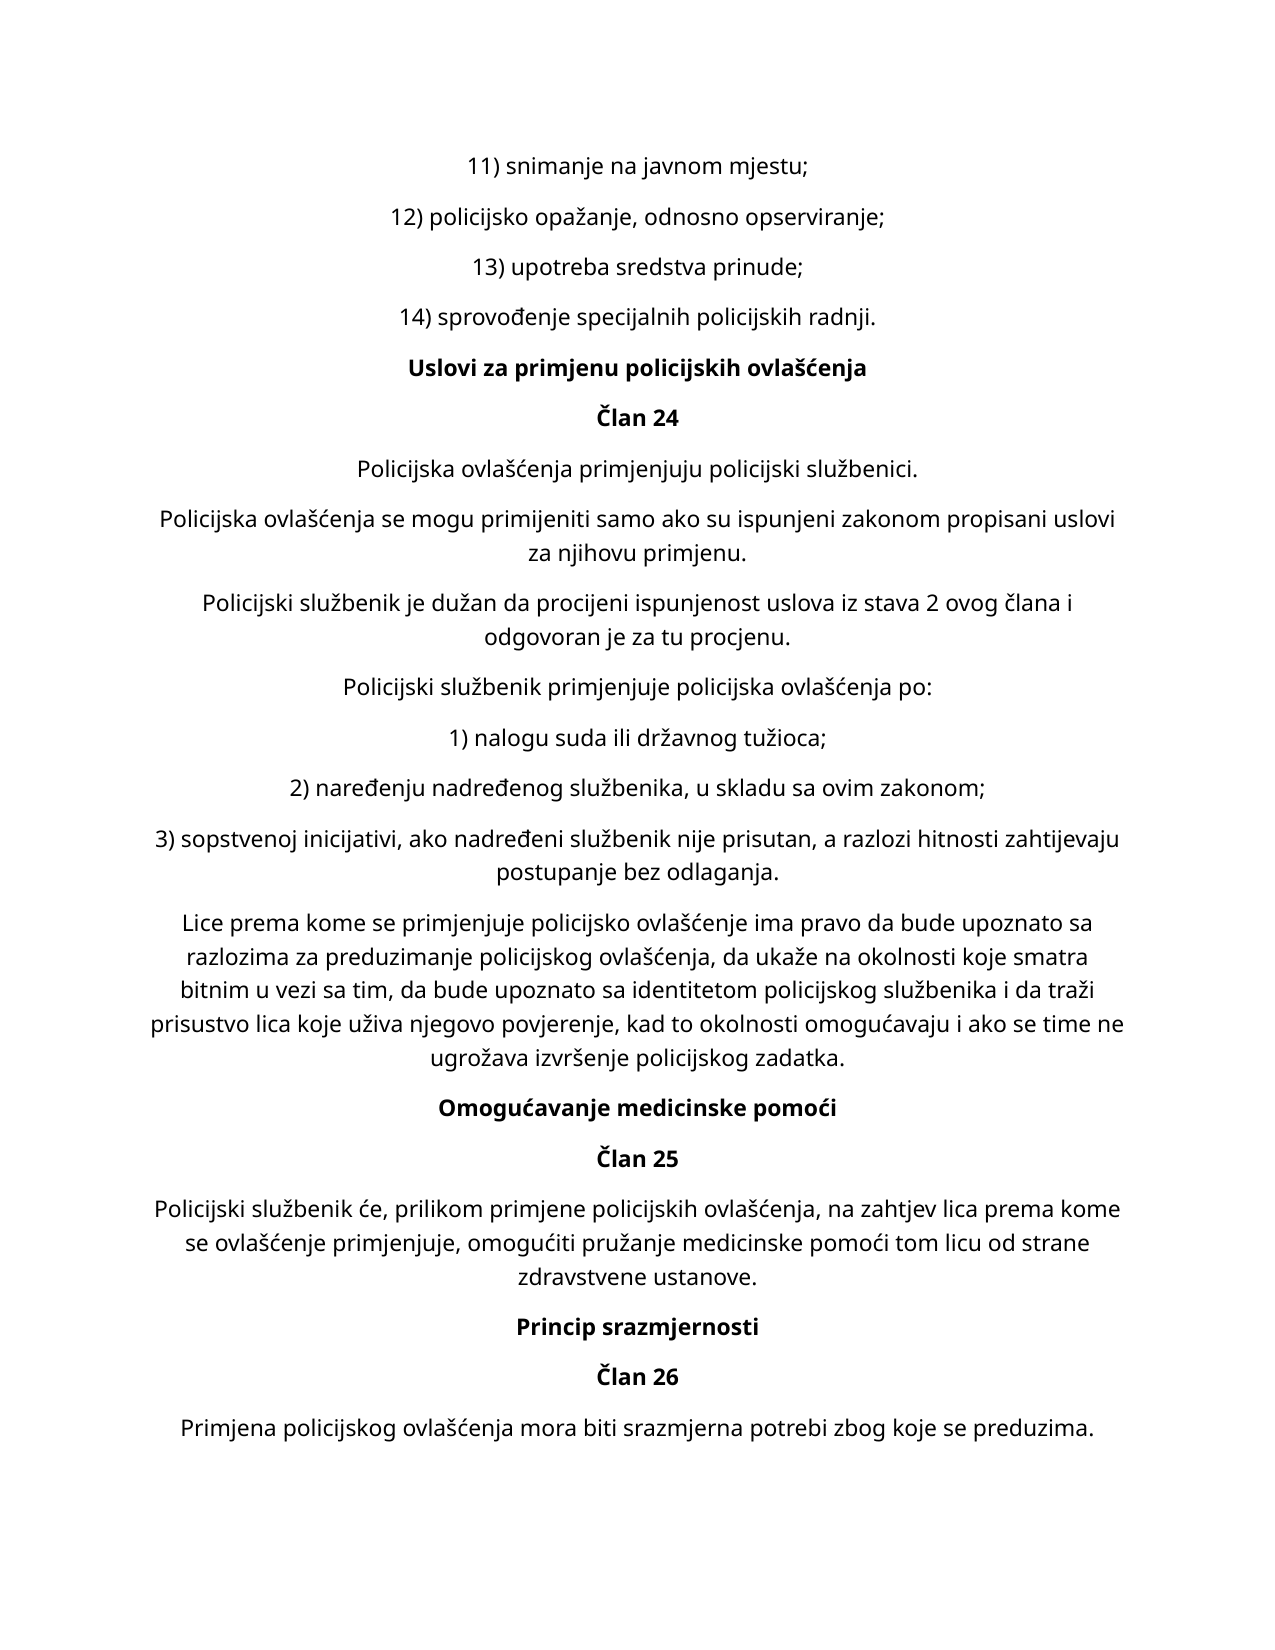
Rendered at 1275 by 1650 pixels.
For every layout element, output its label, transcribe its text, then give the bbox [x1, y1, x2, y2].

text 14) sprovođenje specijalnih policijskih radnji. [150, 301, 1125, 332]
text 3) sopstvenoj inicijativi, ako nadređeni službenik nije prisutan, a razlozi hitnosti zahtijevaju postupanje bez odlaganja. [150, 822, 1125, 887]
text Omogućavanje medicinske pomoći [150, 1092, 1125, 1123]
text Policijski službenik primjenjuje policijska ovlašćenja po: [150, 671, 1125, 702]
text Član 24 [150, 402, 1125, 433]
text 2) naređenju nadređenog službenika, u skladu sa ovim zakonom; [150, 772, 1125, 803]
text 12) policijsko opažanje, odnosno opserviranje; [150, 200, 1125, 232]
text Uslovi za primjenu policijskih ovlašćenja [150, 352, 1125, 383]
text Primjena policijskog ovlašćenja mora biti srazmjerna potrebi zbog koje se preduzima. [150, 1412, 1125, 1443]
text 13) upotreba sredstva prinude; [150, 251, 1125, 282]
text Policijska ovlašćenja se mogu primijeniti samo ako su ispunjeni zakonom propisani uslovi za njihovu primjenu. [150, 503, 1125, 568]
text Član 25 [150, 1142, 1125, 1174]
text Policijski službenik je dužan da procijeni ispunjenost uslova iz stava 2 ovog člana i odgovoran je za tu procjenu. [150, 587, 1125, 652]
text Policijska ovlašćenja primjenjuju policijski službenici. [150, 452, 1125, 484]
text Lice prema kome se primjenjuje policijsko ovlašćenje ima pravo da bude upoznato sa razlozima za preduzimanje policijskog ovlašćenja, da ukaže na okolnosti koje smatra bitnim u vezi sa tim, da bude upoznato sa identitetom policijskog službenika i da traži prisustvo lica koje uživa njegovo povjerenje, kad to okolnosti omogućavaju i ako se time ne ugrožava izvršenje policijskog zadatka. [150, 907, 1125, 1073]
text Policijski službenik će, prilikom primjene policijskih ovlašćenja, na zahtjev lica prema kome se ovlašćenje primjenjuje, omogućiti pružanje medicinske pomoći tom licu od strane zdravstvene ustanove. [150, 1193, 1125, 1292]
text Princip srazmjernosti [150, 1311, 1125, 1342]
text 1) nalogu suda ili državnog tužioca; [150, 722, 1125, 753]
text Član 26 [150, 1361, 1125, 1392]
text 11) snimanje na javnom mjestu; [150, 150, 1125, 181]
